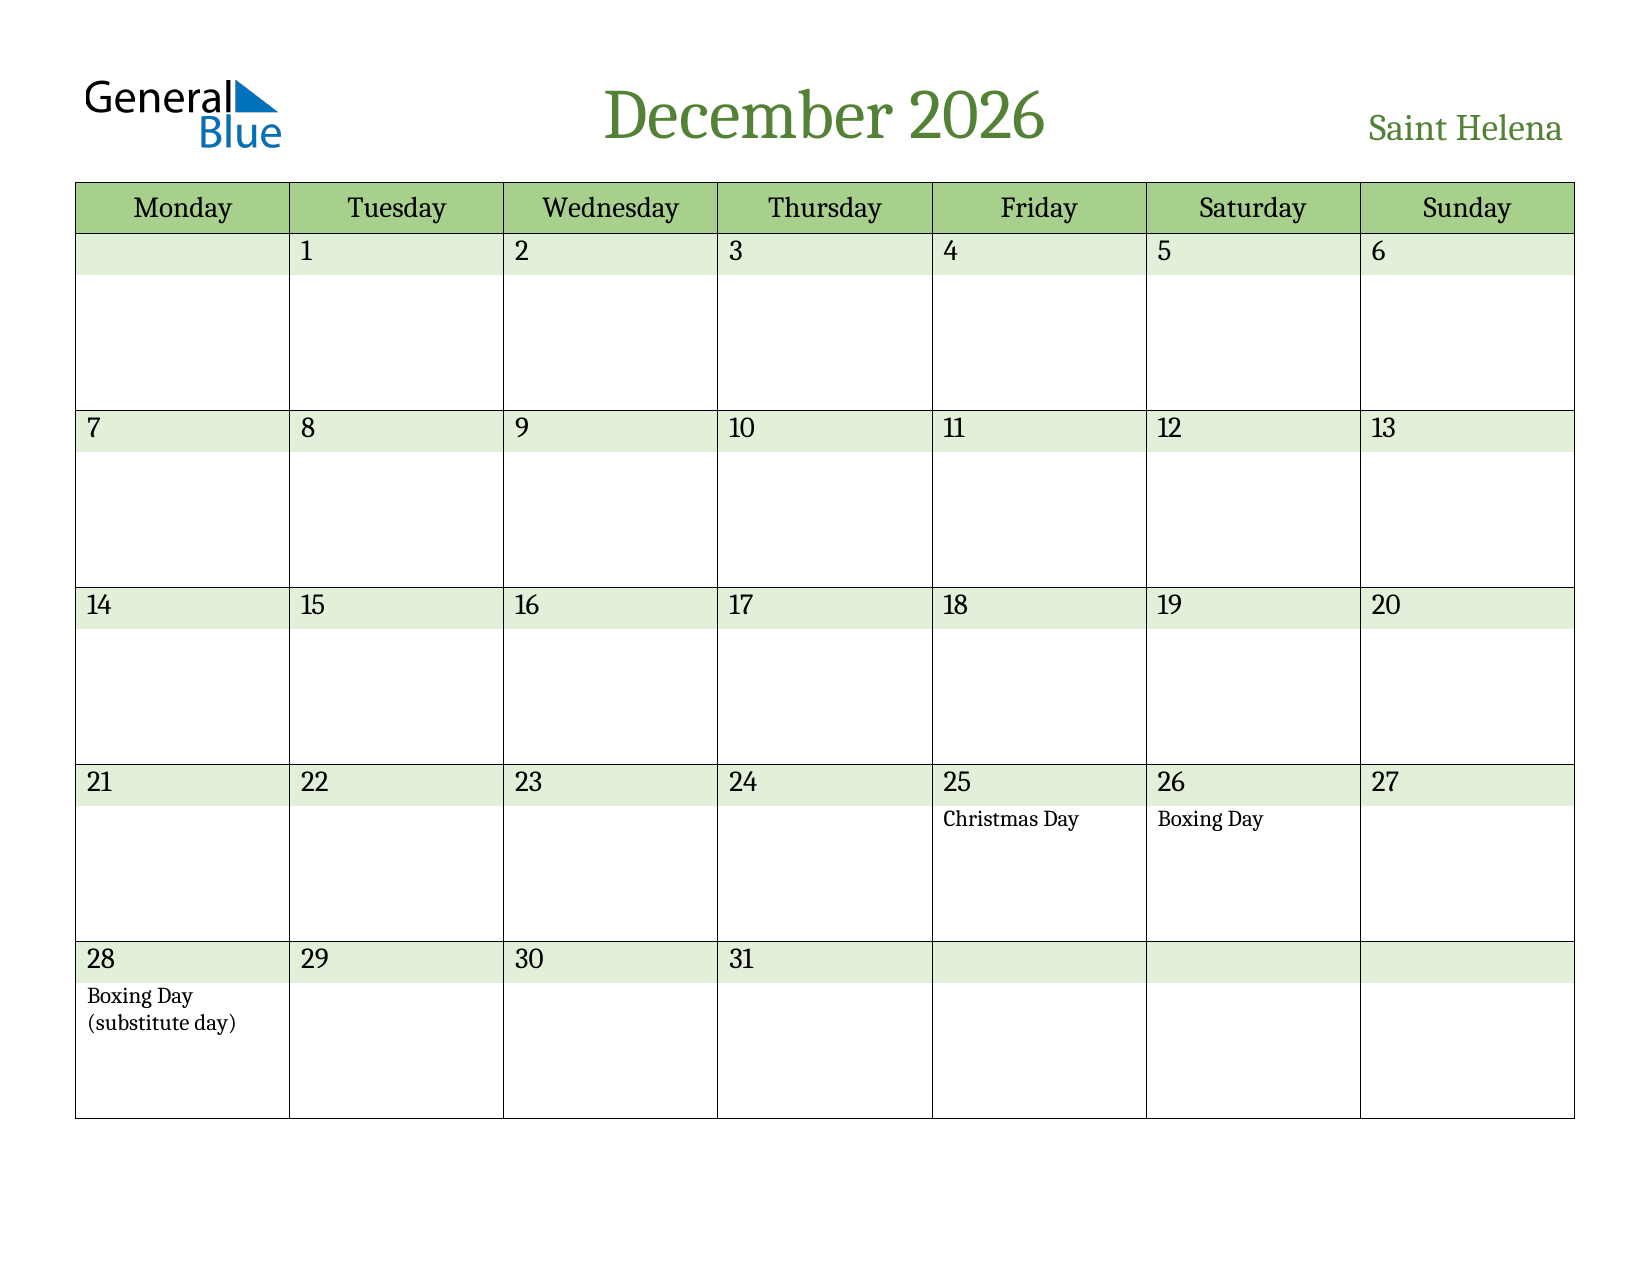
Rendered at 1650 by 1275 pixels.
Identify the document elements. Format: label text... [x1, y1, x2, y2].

table_cell 13 [1361, 411, 1574, 452]
table_cell [933, 629, 1146, 764]
table_cell Christmas Day [933, 806, 1146, 941]
table_cell 14 [76, 588, 289, 629]
table_cell [76, 234, 289, 275]
table_cell 22 [290, 765, 503, 806]
table_cell [718, 983, 932, 1118]
table_cell [718, 806, 932, 941]
table_cell 23 [504, 765, 717, 806]
table_cell 1 [290, 234, 503, 275]
table_cell 7 [76, 411, 289, 452]
table_cell [1147, 942, 1360, 983]
table_cell 15 [290, 588, 503, 629]
table_cell 20 [1361, 588, 1574, 629]
table_cell Thursday [718, 183, 932, 233]
table_cell Monday [76, 183, 289, 233]
table_cell [290, 452, 503, 587]
table_cell 17 [718, 588, 932, 629]
table_cell 27 [1361, 765, 1574, 806]
table_cell 28 [76, 942, 289, 983]
table_cell 4 [933, 234, 1146, 275]
table_cell 31 [718, 942, 932, 983]
table_cell [718, 629, 932, 764]
table_cell 10 [718, 411, 932, 452]
table_cell [290, 983, 503, 1118]
table_cell 8 [290, 411, 503, 452]
table_cell Tuesday [290, 183, 503, 233]
table_cell [1361, 806, 1574, 941]
table_cell 25 [933, 765, 1146, 806]
table_cell [504, 806, 717, 941]
table_cell 5 [1147, 234, 1360, 275]
table_cell [76, 629, 289, 764]
table_cell [1361, 275, 1574, 410]
table_cell [290, 275, 503, 410]
table_cell [1361, 452, 1574, 587]
table_cell 26 [1147, 765, 1360, 806]
table_cell Boxing Day (substitute day) [76, 983, 289, 1118]
table_cell [504, 452, 717, 587]
table_cell [1147, 275, 1360, 410]
table_cell 3 [718, 234, 932, 275]
table_cell [718, 452, 932, 587]
table_cell 2 [504, 234, 717, 275]
table_cell 21 [76, 765, 289, 806]
table_cell [1361, 942, 1574, 983]
table_cell 12 [1147, 411, 1360, 452]
table_cell [504, 983, 717, 1118]
table_cell [933, 983, 1146, 1118]
table_cell [718, 275, 932, 410]
table_cell [1147, 629, 1360, 764]
table_cell 24 [718, 765, 932, 806]
table_cell Friday [933, 183, 1146, 233]
table_cell Sunday [1361, 183, 1574, 233]
table_cell Boxing Day [1147, 806, 1360, 941]
table_cell [504, 275, 717, 410]
table_cell 9 [504, 411, 717, 452]
table_cell [76, 452, 289, 587]
table_cell [1361, 983, 1574, 1118]
table_cell Wednesday [504, 183, 717, 233]
table_header [76, 75, 503, 182]
table_header Saint Helena [1146, 75, 1574, 182]
table_cell 11 [933, 411, 1146, 452]
table_cell [933, 275, 1146, 410]
table_cell 16 [504, 588, 717, 629]
table_cell [1147, 983, 1360, 1118]
table_cell 6 [1361, 234, 1574, 275]
table_cell 30 [504, 942, 717, 983]
table_cell 19 [1147, 588, 1360, 629]
table_cell [1361, 629, 1574, 764]
table_cell [933, 942, 1146, 983]
table_cell Saturday [1147, 183, 1360, 233]
table_cell 18 [933, 588, 1146, 629]
table_cell [290, 629, 503, 764]
table_cell [76, 806, 289, 941]
table_cell [933, 452, 1146, 587]
table_cell 29 [290, 942, 503, 983]
picture [86, 80, 281, 148]
table_cell [504, 629, 717, 764]
table_header December 2026 [504, 75, 1146, 182]
table_cell [1147, 452, 1360, 587]
table_cell [76, 275, 289, 410]
table_cell [290, 806, 503, 941]
